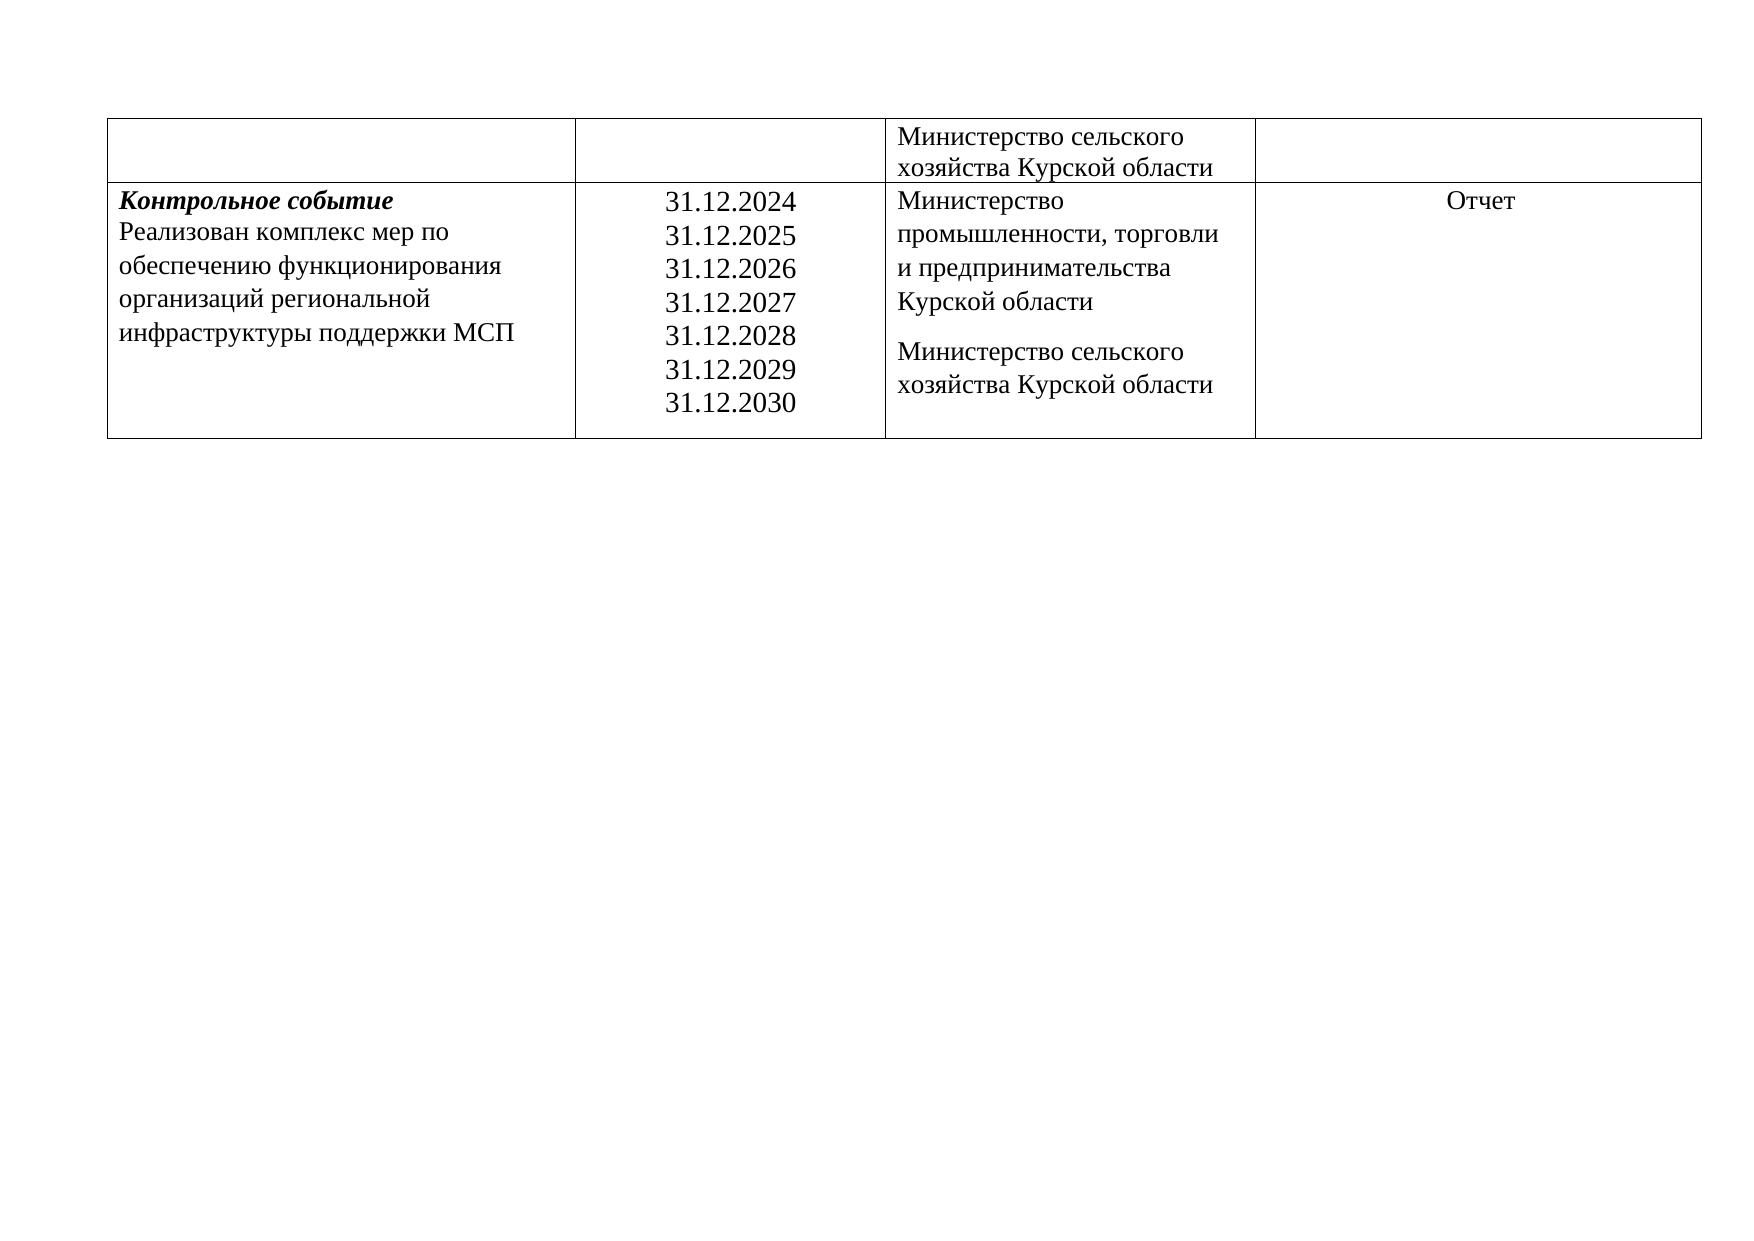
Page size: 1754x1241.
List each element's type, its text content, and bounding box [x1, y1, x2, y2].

table_cell 31.12.2024 31.12.2025 31.12.2026 31.12.2027 31.12.2028 31.12.2029 31.12.2030 [576, 183, 885, 438]
table_cell Контрольное событие Реализован комплекс мер по обеспечению функционирования организаций региональной инфраструктуры поддержки МСП [108, 183, 575, 438]
table_cell Х [576, 119, 885, 182]
table_cell Министерство промышленности, торговли и предпринимательства Курской области Министерство сельского хозяйства Курской области [886, 183, 1255, 438]
table_cell Отчет [1256, 183, 1701, 438]
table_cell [108, 119, 575, 182]
table_cell [1256, 119, 1701, 182]
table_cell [886, 119, 1255, 182]
